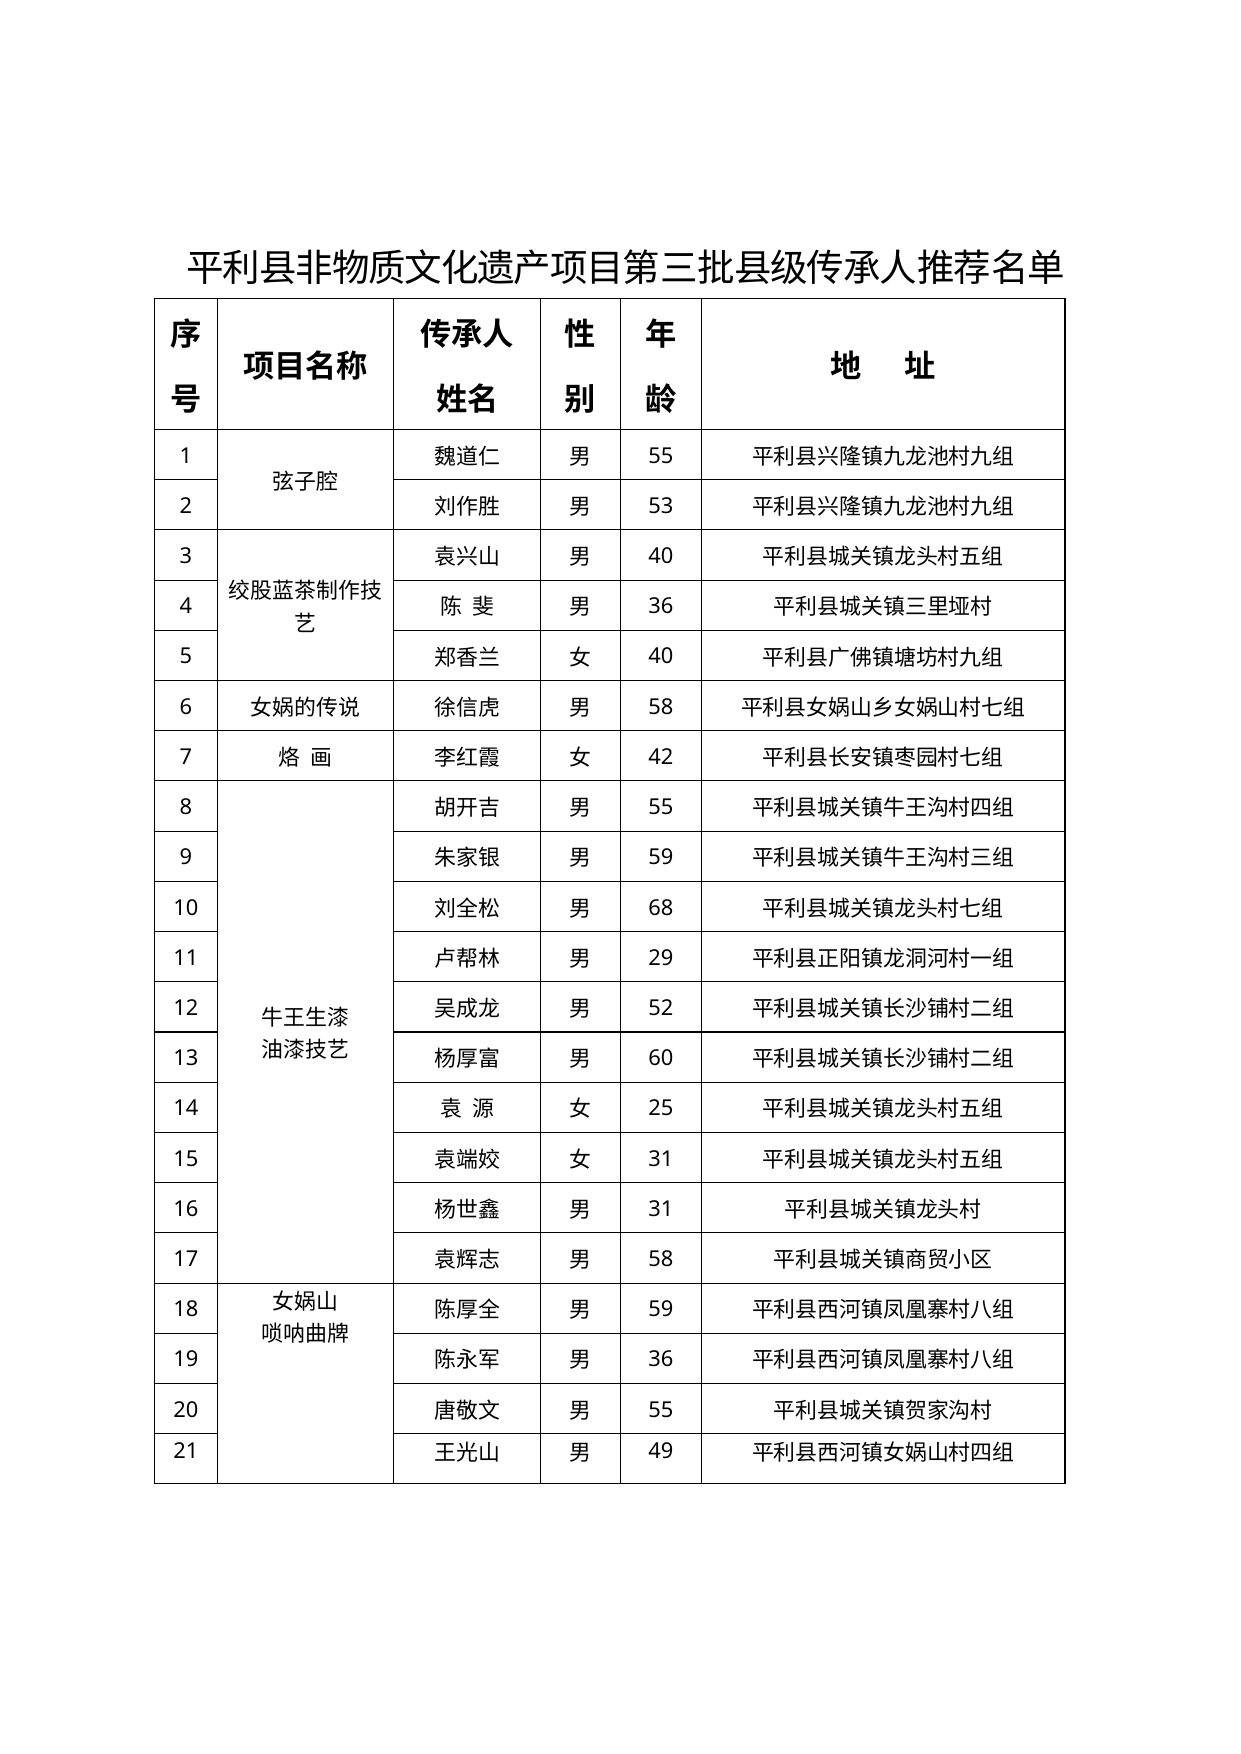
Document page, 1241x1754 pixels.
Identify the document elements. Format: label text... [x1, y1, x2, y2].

table_cell 平利县长安镇枣园村七组 [702, 731, 1064, 780]
table_cell 女 [541, 731, 620, 780]
table_cell 女 [541, 1083, 620, 1132]
table_cell 平利县广佛镇塘坊村九组 [702, 631, 1064, 680]
table_cell 49 [621, 1434, 701, 1483]
table_cell 平利县西河镇凤凰寨村八组 [702, 1334, 1064, 1383]
table_cell 55 [621, 1384, 701, 1433]
table_cell 16 [155, 1183, 217, 1232]
table_cell 7 [155, 731, 217, 780]
table_cell 13 [155, 1033, 217, 1082]
table_header 性别 [541, 299, 620, 429]
table_cell 29 [621, 932, 701, 981]
table_cell 杨厚富 [394, 1033, 540, 1082]
table_cell 9 [155, 832, 217, 881]
table_cell 平利县城关镇龙头村五组 [702, 1083, 1064, 1132]
table_cell 男 [541, 1334, 620, 1383]
table_cell 40 [621, 530, 701, 579]
table_cell 53 [621, 480, 701, 529]
table_cell 吴成龙 [394, 982, 540, 1031]
table_cell 平利县城关镇龙头村五组 [702, 530, 1064, 579]
table_cell 弦子腔 [218, 430, 393, 529]
table_cell 59 [621, 1284, 701, 1333]
table_cell 55 [621, 430, 701, 479]
table_cell 平利县西河镇凤凰寨村八组 [702, 1284, 1064, 1333]
table_cell 魏道仁 [394, 430, 540, 479]
table_cell 平利县正阳镇龙洞河村一组 [702, 932, 1064, 981]
table_cell 平利县城关镇三里垭村 [702, 581, 1064, 630]
text 平利县非物质文化遗产项目第三批县级传承人推荐名单 [165, 233, 1087, 298]
table_cell 男 [541, 1033, 620, 1082]
table_cell 平利县城关镇长沙铺村二组 [702, 982, 1064, 1031]
table_cell 男 [541, 1434, 620, 1483]
table_cell 平利县西河镇女娲山村四组 [702, 1434, 1064, 1483]
table_cell 朱家银 [394, 832, 540, 881]
table_cell 男 [541, 882, 620, 931]
table_cell 58 [621, 1233, 701, 1282]
table_header 项目名称 [218, 299, 393, 429]
table_cell 杨世鑫 [394, 1183, 540, 1232]
table_cell 18 [155, 1284, 217, 1333]
table_cell 31 [621, 1183, 701, 1232]
table_cell 31 [621, 1133, 701, 1182]
table_cell 平利县兴隆镇九龙池村九组 [702, 430, 1064, 479]
table_cell 男 [541, 581, 620, 630]
table_cell 25 [621, 1083, 701, 1132]
table_cell 平利县城关镇牛王沟村四组 [702, 781, 1064, 831]
table_cell 60 [621, 1033, 701, 1082]
table_cell 11 [155, 932, 217, 981]
table_cell 袁端姣 [394, 1133, 540, 1182]
table_cell 68 [621, 882, 701, 931]
table_cell 陈永军 [394, 1334, 540, 1383]
table_cell 绞股蓝茶制作技艺 [218, 530, 393, 680]
table_cell 男 [541, 932, 620, 981]
table_cell 平利县城关镇龙头村五组 [702, 1133, 1064, 1182]
table_cell 36 [621, 581, 701, 630]
table_cell 4 [155, 581, 217, 630]
table_cell 平利县城关镇长沙铺村二组 [702, 1033, 1064, 1082]
table_cell 20 [155, 1384, 217, 1433]
table_cell 1 [155, 430, 217, 479]
table_header 传承人姓名 [394, 299, 540, 429]
table_cell 男 [541, 681, 620, 730]
table_header 年龄 [621, 299, 701, 429]
table_cell 55 [621, 781, 701, 831]
table_cell 男 [541, 1233, 620, 1282]
table_cell 牛王生漆 油漆技艺 [218, 781, 393, 1282]
table_cell 17 [155, 1233, 217, 1282]
table_cell 6 [155, 681, 217, 730]
table_cell 男 [541, 832, 620, 881]
table_cell 男 [541, 480, 620, 529]
table_cell 平利县城关镇龙头村 [702, 1183, 1064, 1232]
table_cell 5 [155, 631, 217, 680]
table_cell 男 [541, 982, 620, 1031]
table_cell 男 [541, 530, 620, 579]
table_cell 王光山 [394, 1434, 540, 1483]
table_cell 女 [541, 631, 620, 680]
table_cell 男 [541, 1183, 620, 1232]
table_cell 刘作胜 [394, 480, 540, 529]
table_cell 男 [541, 430, 620, 479]
table_cell 2 [155, 480, 217, 529]
table_cell 平利县女娲山乡女娲山村七组 [702, 681, 1064, 730]
table_cell 唐敬文 [394, 1384, 540, 1433]
table_cell 58 [621, 681, 701, 730]
table_cell 52 [621, 982, 701, 1031]
table_cell 平利县城关镇牛王沟村三组 [702, 832, 1064, 881]
table_cell 袁 源 [394, 1083, 540, 1132]
table_cell 40 [621, 631, 701, 680]
table_cell 男 [541, 781, 620, 831]
table_header 地 址 [702, 299, 1064, 429]
table_cell 女娲山 唢呐曲牌 [218, 1284, 393, 1483]
table_cell 陈 斐 [394, 581, 540, 630]
table_cell 徐信虎 [394, 681, 540, 730]
table_cell 女娲的传说 [218, 681, 393, 730]
table_cell 卢帮林 [394, 932, 540, 981]
table_cell 刘全松 [394, 882, 540, 931]
table_cell 女 [541, 1133, 620, 1182]
table_cell 3 [155, 530, 217, 579]
table_cell 男 [541, 1384, 620, 1433]
table_cell 袁兴山 [394, 530, 540, 579]
table_cell 36 [621, 1334, 701, 1383]
table_cell 胡开吉 [394, 781, 540, 831]
table_cell 平利县城关镇贺家沟村 [702, 1384, 1064, 1433]
table_cell 烙 画 [218, 731, 393, 780]
table_cell 14 [155, 1083, 217, 1132]
table_cell 15 [155, 1133, 217, 1182]
table_cell 19 [155, 1334, 217, 1383]
table_cell 陈厚全 [394, 1284, 540, 1333]
table_cell 8 [155, 781, 217, 831]
table_cell 平利县城关镇龙头村七组 [702, 882, 1064, 931]
table_cell 男 [541, 1284, 620, 1333]
table_cell 21 [155, 1434, 217, 1483]
table_cell 42 [621, 731, 701, 780]
table_cell 59 [621, 832, 701, 881]
table_cell 袁辉志 [394, 1233, 540, 1282]
table_header 序号 [155, 299, 217, 429]
table_cell 平利县城关镇商贸小区 [702, 1233, 1064, 1282]
table_cell 平利县兴隆镇九龙池村九组 [702, 480, 1064, 529]
table_cell 郑香兰 [394, 631, 540, 680]
table_cell 10 [155, 882, 217, 931]
table_cell 12 [155, 982, 217, 1031]
table_cell 李红霞 [394, 731, 540, 780]
